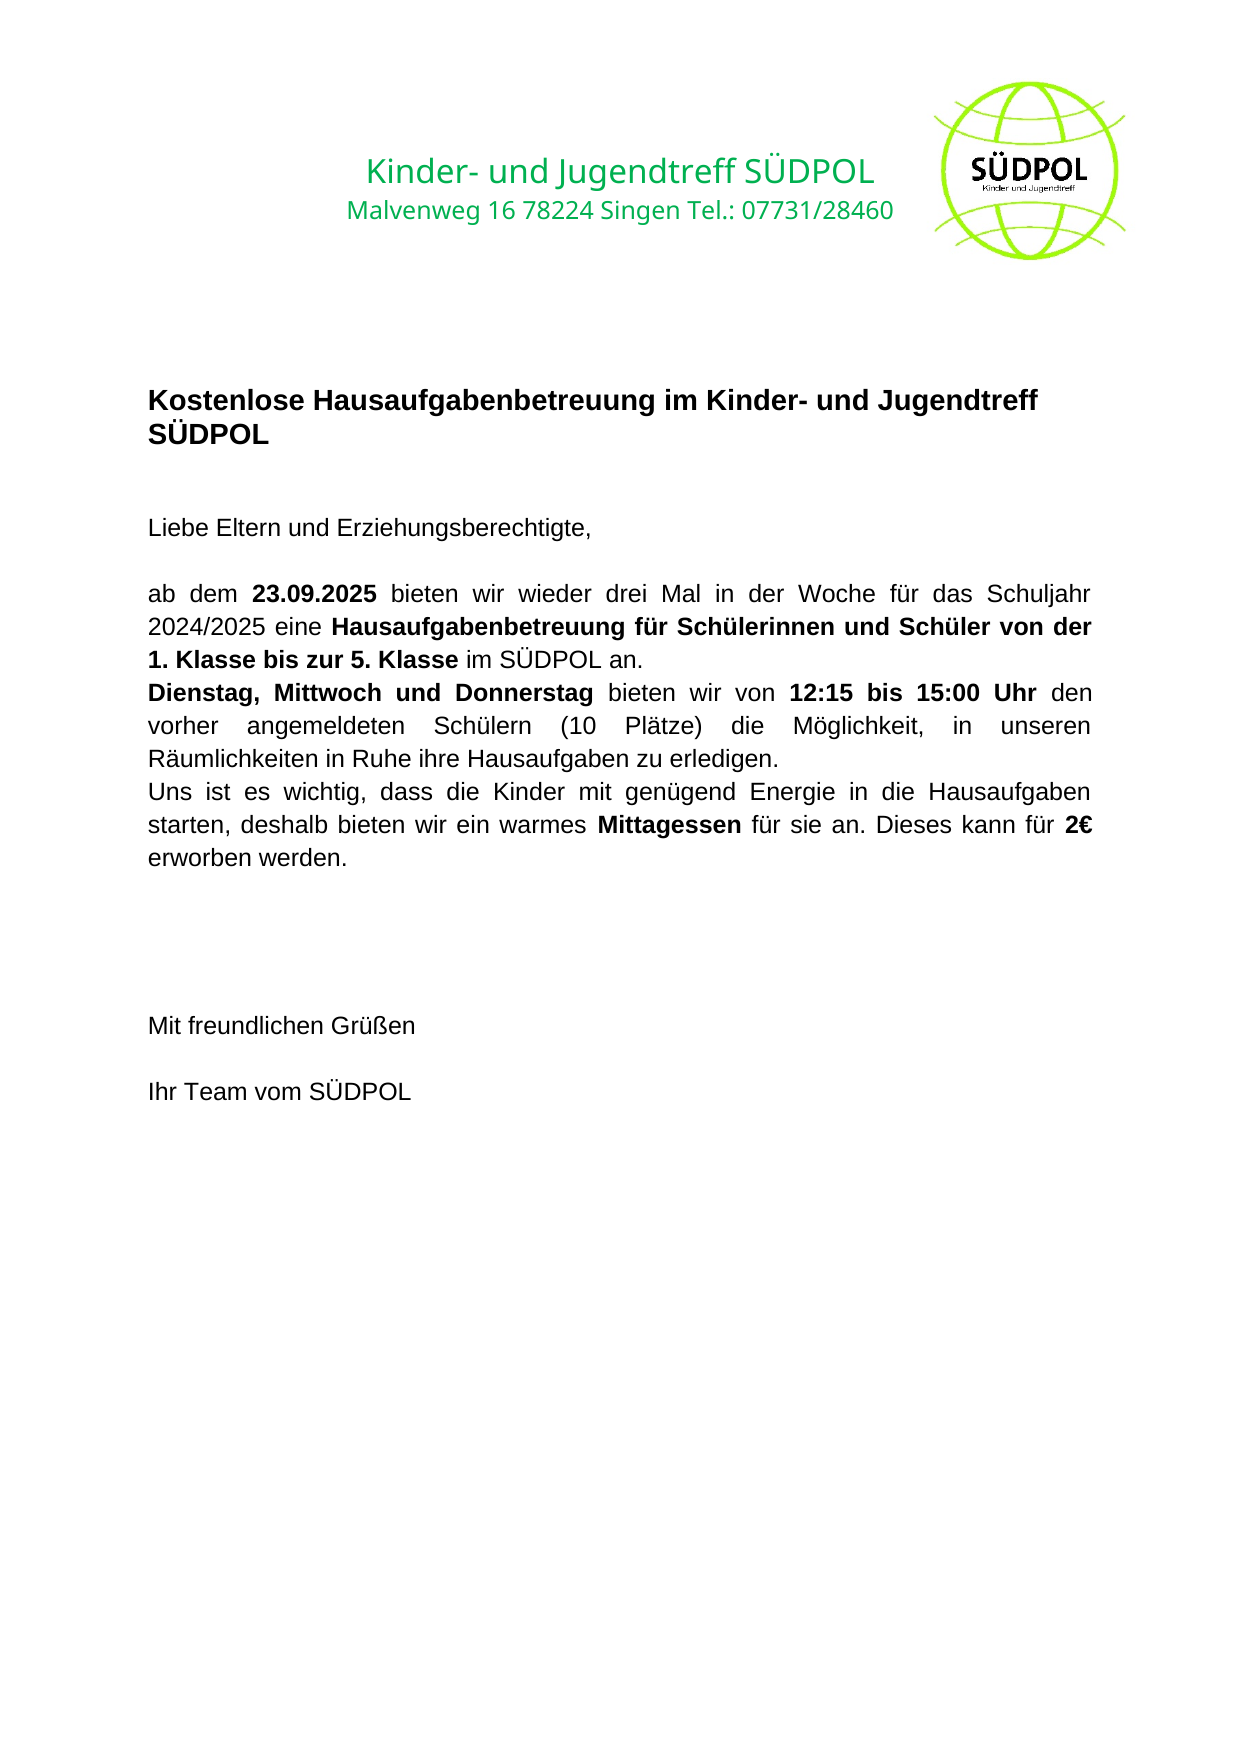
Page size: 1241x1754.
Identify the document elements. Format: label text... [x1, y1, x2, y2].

text Kinder- und Jugendtreff SÜDPOL [148, 148, 1093, 193]
text ab dem 23.09.2025 bieten wir wieder drei Mal in der Woche für das Schuljahr 2024/2025 eine Hausaufgabenbetreuung für Schülerinnen und Schüler von der 1. Klasse bis zur 5. Klasse im SÜDPOL an. [148, 579, 1093, 674]
text Malvenweg 16 78224 Singen Tel.: 07731/28460 [148, 193, 1093, 227]
text Kostenlose Hausaufgabenbetreuung im Kinder- und Jugendtreff SÜDPOL [148, 383, 1093, 450]
picture [905, 78, 1154, 265]
text Ihr Team vom SÜDPOL [148, 1077, 1093, 1106]
text Liebe Eltern und Erziehungsberechtigte, [148, 513, 1093, 542]
text Mit freundlichen Grüßen [148, 1011, 1093, 1040]
text Dienstag, Mittwoch und Donnerstag bieten wir von 12:15 bis 15:00 Uhr den vorher angemeldeten Schülern (10 Plätze) die Möglichkeit, in unseren Räumlichkeiten in Ruhe ihre Hausaufgaben zu erledigen. [148, 678, 1093, 773]
text Uns ist es wichtig, dass die Kinder mit genügend Energie in die Hausaufgaben starten, deshalb bieten wir ein warmes Mittagessen für sie an. Dieses kann für 2€ erworben werden. [148, 777, 1093, 872]
